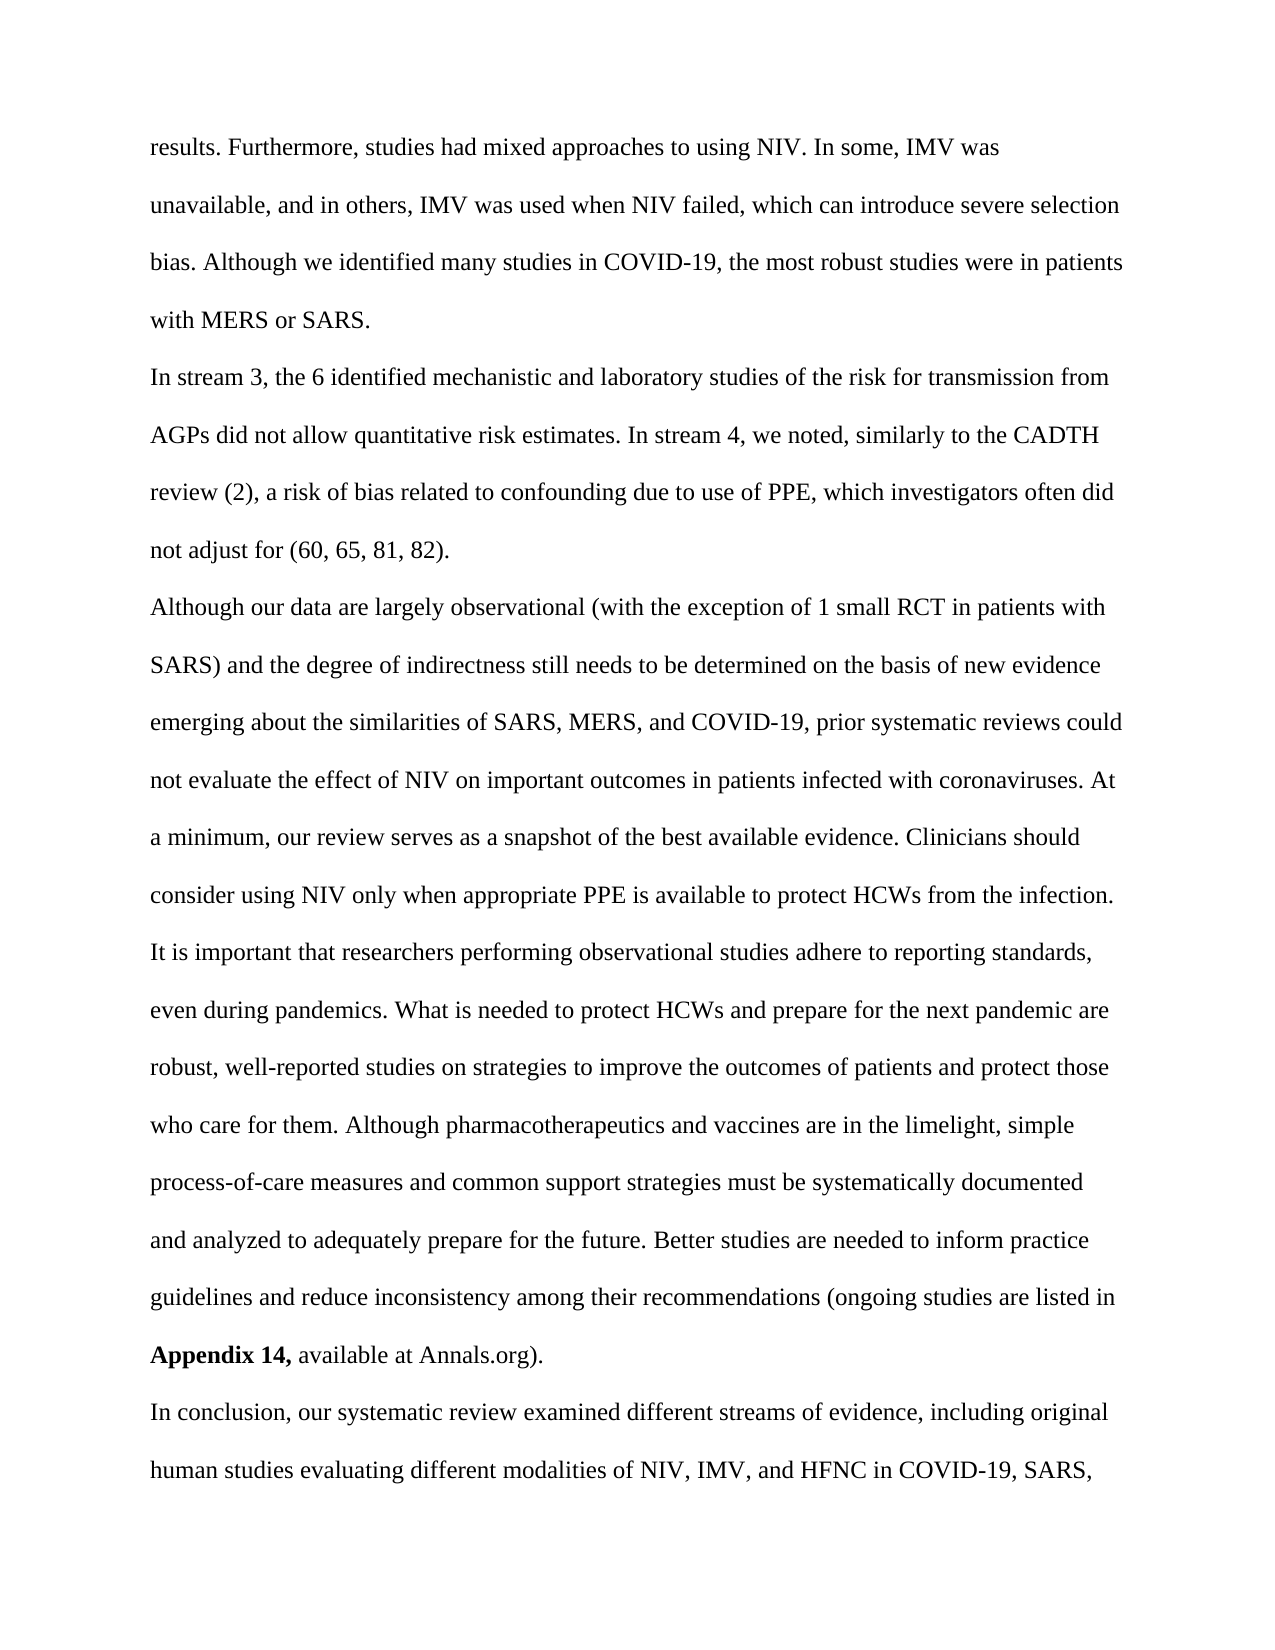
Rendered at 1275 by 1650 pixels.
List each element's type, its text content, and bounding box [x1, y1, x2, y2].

text In stream 3, the 6 identified mechanistic and laboratory studies of the risk for transmission from AGPs did not allow quantitative risk estimates. In stream 4, we noted, similarly to the CADTH review (2), a risk of bias related to confounding due to use of PPE, which investigators often did not adjust for (60, 65, 81, 82). [150, 362, 1125, 564]
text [150, 132, 1125, 334]
text Although our data are largely observational (with the exception of 1 small RCT in patients with SARS) and the degree of indirectness still needs to be determined on the basis of new evidence emerging about the similarities of SARS, MERS, and COVID-19, prior systematic reviews could not evaluate the effect of NIV on important outcomes in patients infected with coronaviruses. At a minimum, our review serves as a snapshot of the best available evidence. Clinicians should consider using NIV only when appropriate PPE is available to protect HCWs from the infection. [150, 592, 1125, 909]
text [150, 1397, 1125, 1484]
text It is important that researchers performing observational studies adhere to reporting standards, even during pandemics. What is needed to protect HCWs and prepare for the next pandemic are robust, well-reported studies on strategies to improve the outcomes of patients and protect those who care for them. Although pharmacotherapeutics and vaccines are in the limelight, simple process-of-care measures and common support strategies must be systematically documented and analyzed to adequately prepare for the future. Better studies are needed to inform practice guidelines and reduce inconsistency among their recommendations (ongoing studies are listed in Appendix 14, available at Annals.org). [150, 937, 1125, 1369]
